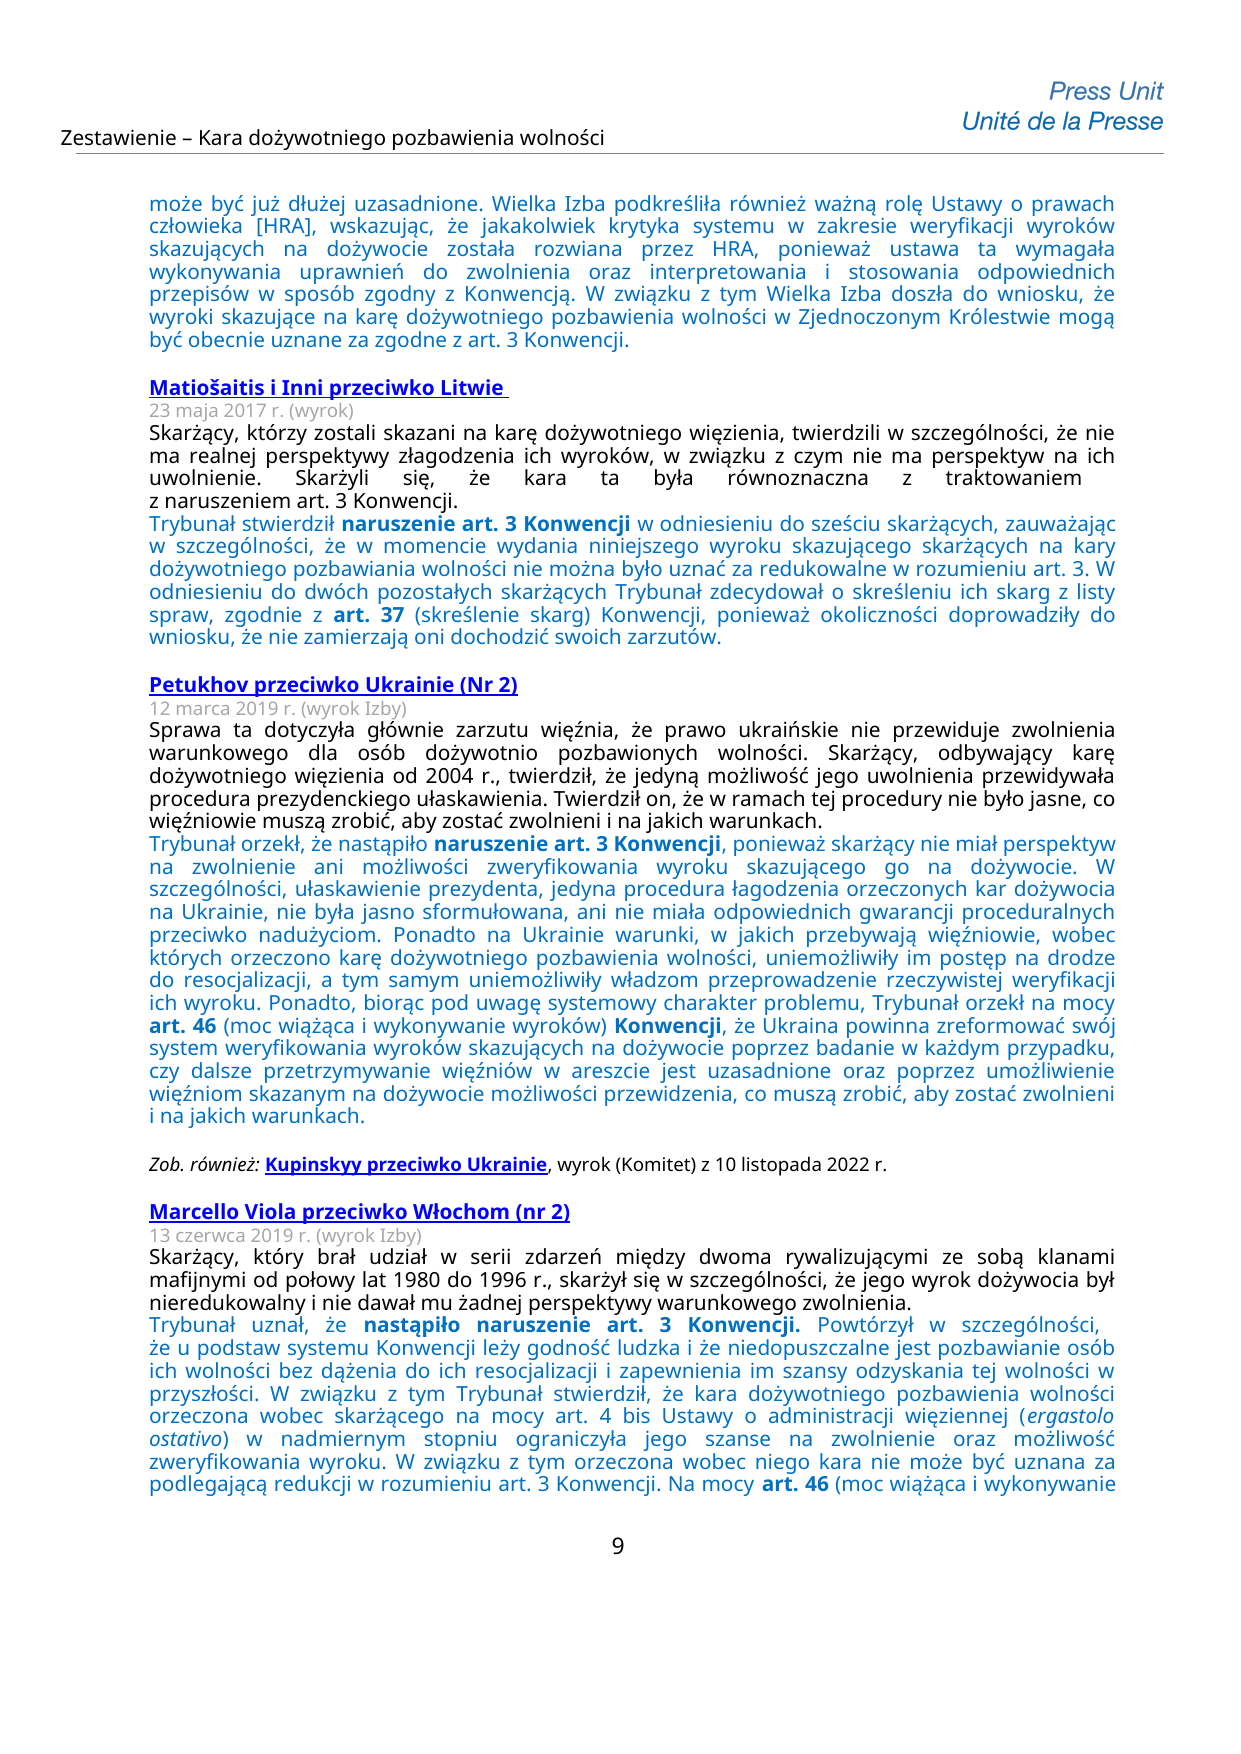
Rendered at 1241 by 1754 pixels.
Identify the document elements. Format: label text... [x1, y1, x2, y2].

picture [932, 76, 1164, 137]
text Skarżący, którzy zostali skazani na karę dożywotniego więzienia, twierdzili w szczególności, że nie ma realnej perspektywy złagodzenia ich wyroków, w związku z czym nie ma perspektyw na ich uwolnienie. Skarżyli się, że kara ta była równoznaczna z traktowaniem z naruszeniem art. 3 Konwencji. [149, 422, 1117, 513]
text 13 czerwca 2019 r. (wyrok Izby) [149, 1224, 1117, 1247]
text 23 maja 2017 r. (wyrok) [149, 399, 1117, 422]
text Skarżący, który brał udział w serii zdarzeń między dwoma rywalizującymi ze sobą klanami mafijnymi od połowy lat 1980 do 1996 r., skarżył się w szczególności, że jego wyrok dożywocia był nieredukowalny i nie dawał mu żadnej perspektywy warunkowego zwolnienia. [149, 1247, 1117, 1315]
text 12 marca 2019 r. (wyrok Izby) [149, 697, 1117, 720]
text Trybunał stwierdził naruszenie art. 3 Konwencji w odniesieniu do sześciu skarżących, zauważając w szczególności, że w momencie wydania niniejszego wyroku skazującego skarżących na kary dożywotniego pozbawiania wolności nie można było uznać za redukowalne w rozumieniu art. 3. W odniesieniu do dwóch pozostałych skarżących Trybunał zdecydował o skreśleniu ich skarg z listy spraw, zgodnie z art. 37 (skreślenie skarg) Konwencji, ponieważ okoliczności doprowadziły do wniosku, że nie zamierzają oni dochodzić swoich zarzutów. [149, 513, 1117, 649]
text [149, 1315, 1117, 1496]
text Trybunał orzekł, że nastąpiło naruszenie art. 3 Konwencji, ponieważ skarżący nie miał perspektyw na zwolnienie ani możliwości zweryfikowania wyroku skazującego go na dożywocie. W szczególności, ułaskawienie prezydenta, jedyna procedura łagodzenia orzeczonych kar dożywocia na Ukrainie, nie była jasno sformułowana, ani nie miała odpowiednich gwarancji proceduralnych przeciwko nadużyciom. Ponadto na Ukrainie warunki, w jakich przebywają więźniowie, wobec których orzeczono karę dożywotniego pozbawienia wolności, uniemożliwiły im postęp na drodze do resocjalizacji, a tym samym uniemożliwiły władzom przeprowadzenie rzeczywistej weryfikacji ich wyroku. Ponadto, biorąc pod uwagę systemowy charakter problemu, Trybunał orzekł na mocy art. 46 (moc wiążąca i wykonywanie wyroków) Konwencji, że Ukraina powinna zreformować swój system weryfikowania wyroków skazujących na dożywocie poprzez badanie w każdym przypadku, czy dalsze przetrzymywanie więźniów w areszcie jest uzasadnione oraz poprzez umożliwienie więźniom skazanym na dożywocie możliwości przewidzenia, co muszą zrobić, aby zostać zwolnieni i na jakich warunkach. [149, 833, 1117, 1128]
text Matiošaitis i Inni przeciwko Litwie [149, 377, 1117, 399]
text Marcello Viola przeciwko Włochom (nr 2) [149, 1201, 1117, 1224]
text Petukhov przeciwko Ukrainie (Nr 2) [149, 674, 1117, 697]
text Zob. również: Kupinskyy przeciwko Ukrainie, wyrok (Komitet) z 10 listopada 2022 r. [149, 1153, 1117, 1176]
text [149, 193, 1117, 352]
text Sprawa ta dotyczyła głównie zarzutu więźnia, że prawo ukraińskie nie przewiduje zwolnienia warunkowego dla osób dożywotnio pozbawionych wolności. Skarżący, odbywający karę dożywotniego więzienia od 2004 r., twierdził, że jedyną możliwość jego uwolnienia przewidywała procedura prezydenckiego ułaskawienia. Twierdził on, że w ramach tej procedury nie było jasne, co więźniowie muszą zrobić, aby zostać zwolnieni i na jakich warunkach. [149, 720, 1117, 833]
